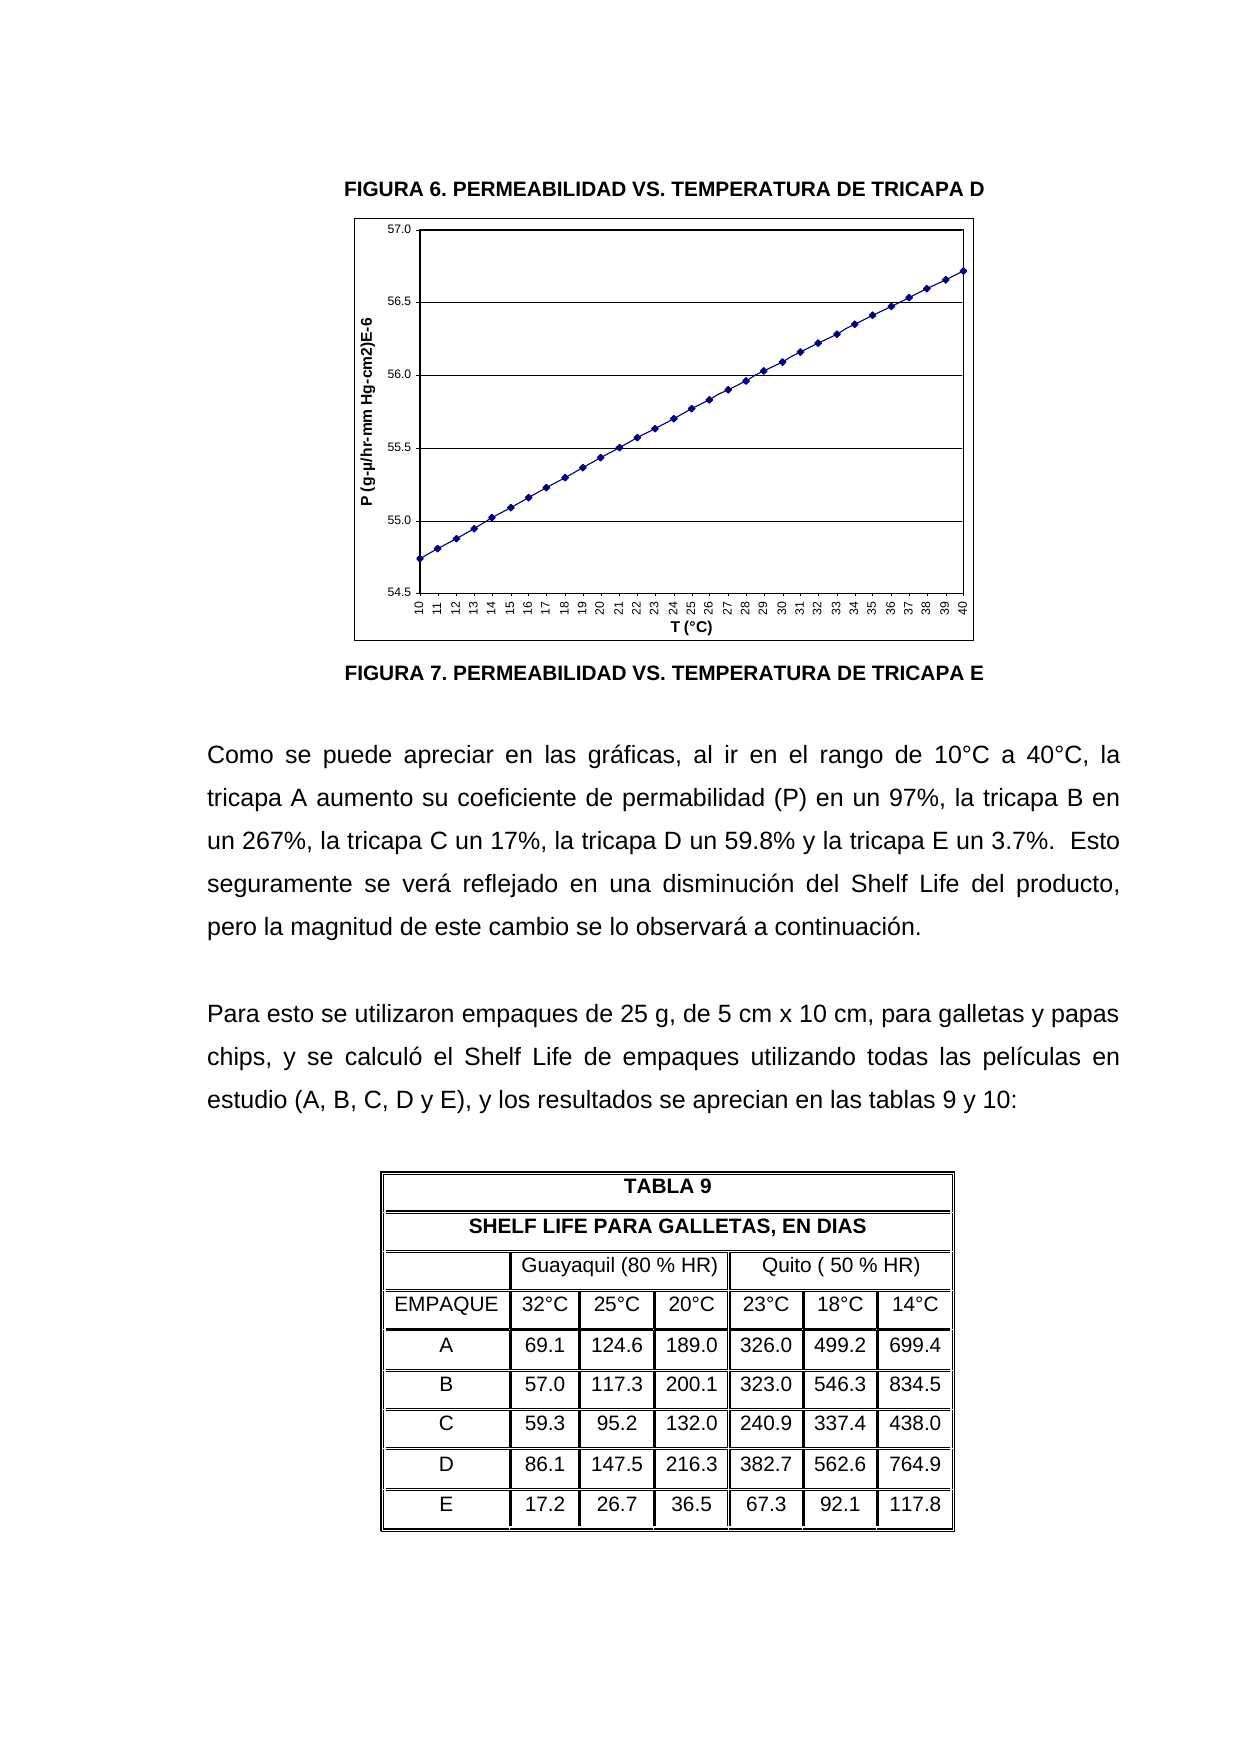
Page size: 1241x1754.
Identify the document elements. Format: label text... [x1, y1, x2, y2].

table_cell [512, 1292, 578, 1328]
table_cell 117.3 [581, 1372, 653, 1408]
table_cell 189.0 [656, 1331, 727, 1368]
table_cell SHELF LIFE PARA GALLETAS, EN DIAS [384, 1210, 952, 1249]
table_cell E [384, 1488, 510, 1528]
table_cell EMPAQUE [382, 1289, 510, 1328]
table_cell 326.0 [731, 1331, 802, 1368]
table_cell 147.5 [581, 1450, 653, 1487]
table_cell 499.2 [805, 1331, 876, 1368]
table_cell [805, 1292, 876, 1328]
table_cell 26.7 [579, 1491, 654, 1528]
table_cell Quito ( 50 % HR) [731, 1250, 952, 1289]
table_cell B [384, 1369, 509, 1408]
table_cell 36.5 [654, 1488, 729, 1528]
table_cell 200.1 [656, 1372, 727, 1408]
table_cell [877, 1289, 953, 1328]
table_cell [384, 1250, 509, 1289]
table_cell 95.2 [581, 1411, 653, 1447]
table_cell C [382, 1408, 510, 1447]
text Como se puede apreciar en las gráficas, al ir en el rango de 10°C a 40°C, la tricapa A aumento su coeficiente de permabilidad (P) en un 97%, la tricapa B en un 267%, la tricapa C un 17%, la tricapa D un 59.8% y la tricapa E un 3.7%. Esto seguramente se verá reflejado en una disminución del Shelf Life del producto, pero la magnitud de este cambio se lo observará a continuación. [207, 740, 1122, 941]
table_cell 17.2 [510, 1491, 579, 1528]
table_cell 57.0 [512, 1372, 578, 1408]
text FIGURA 7. PERMEABILIDAD VS. TEMPERATURA DE TRICAPA E [207, 661, 1122, 685]
table_cell 216.3 [656, 1450, 727, 1487]
table_cell Guayaquil (80 % HR) [512, 1253, 727, 1289]
table_cell 92.1 [803, 1491, 877, 1528]
table_cell 834.5 [879, 1369, 952, 1408]
table_cell 323.0 [731, 1372, 802, 1408]
table_cell 382.7 [731, 1450, 802, 1487]
text FIGURA 6. PERMEABILIDAD VS. TEMPERATURA DE TRICAPA D [207, 177, 1122, 201]
table_cell 124.6 [581, 1331, 653, 1368]
table_cell 562.6 [805, 1450, 876, 1487]
table_header TABLA 9 [384, 1175, 952, 1210]
table_cell 69.1 [512, 1331, 578, 1368]
table_cell 240.9 [731, 1411, 802, 1447]
table_cell 86.1 [512, 1450, 578, 1487]
table_cell 59.3 [512, 1411, 578, 1447]
table_cell D [382, 1447, 510, 1487]
table_cell 132.0 [656, 1411, 727, 1447]
table_cell 546.3 [805, 1372, 876, 1408]
table_cell A [382, 1328, 509, 1368]
table_cell 764.9 [877, 1447, 953, 1487]
text Para esto se utilizaron empaques de 25 g, de x 10 cm, para galletas y papas chips, y se calculó el Shelf Life de empaques utilizando todas las películas en estudio (A, B, C, D y E), y los resultados se aprecian en las tablas 9 y 10: [207, 999, 1122, 1114]
table_cell 337.4 [805, 1411, 876, 1447]
table_cell [731, 1292, 802, 1328]
table_cell [656, 1292, 727, 1328]
table_cell [581, 1292, 653, 1328]
table_cell 699.4 [879, 1328, 953, 1368]
table_cell 117.8 [877, 1488, 952, 1528]
table_cell 67.3 [729, 1491, 803, 1528]
table_cell 438.0 [877, 1408, 953, 1447]
